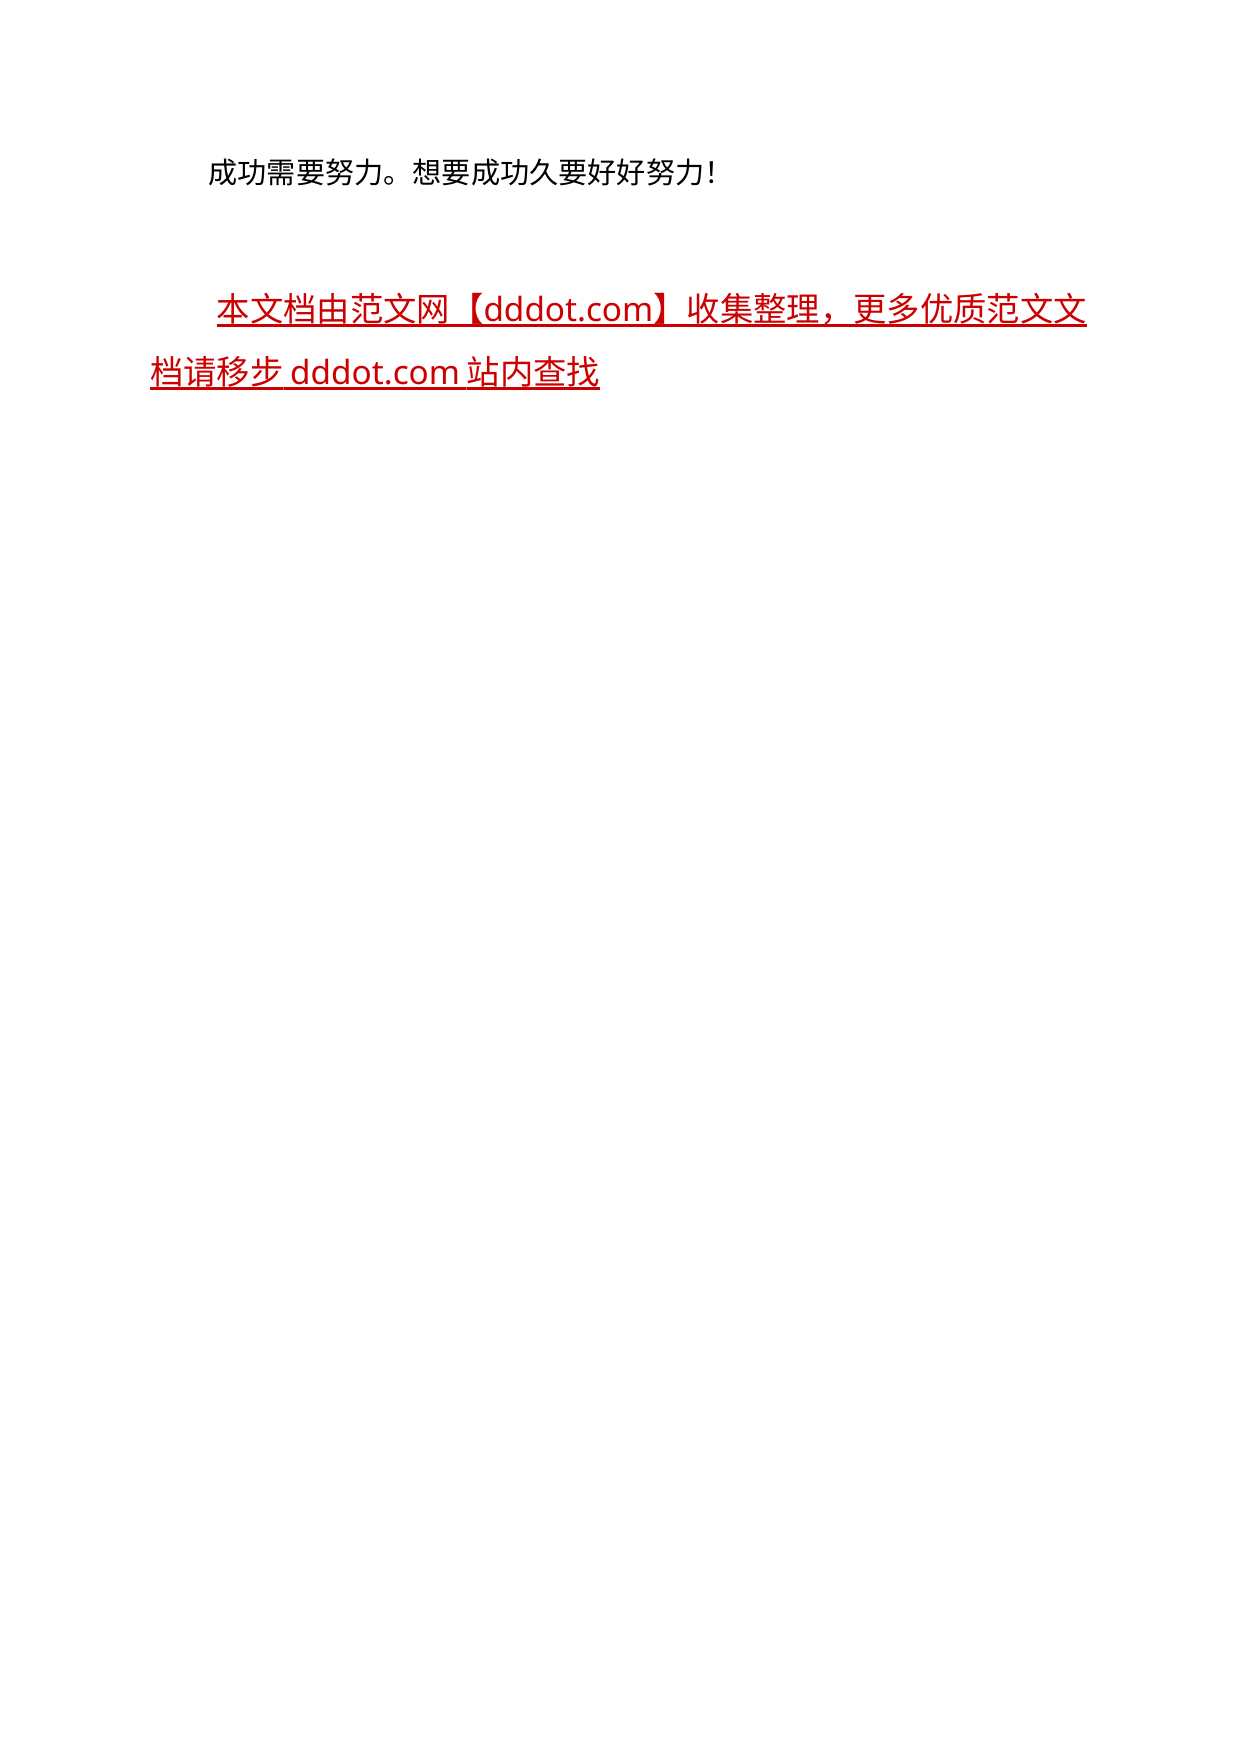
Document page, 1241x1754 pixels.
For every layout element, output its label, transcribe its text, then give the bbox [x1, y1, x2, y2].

text 本文档由范文网【dddot.com】收集整理，更多优质范文文档请移步dddot.com站内查找 [150, 283, 1090, 394]
text 成功需要努力。想要成功久要好好努力！ [150, 150, 1090, 192]
